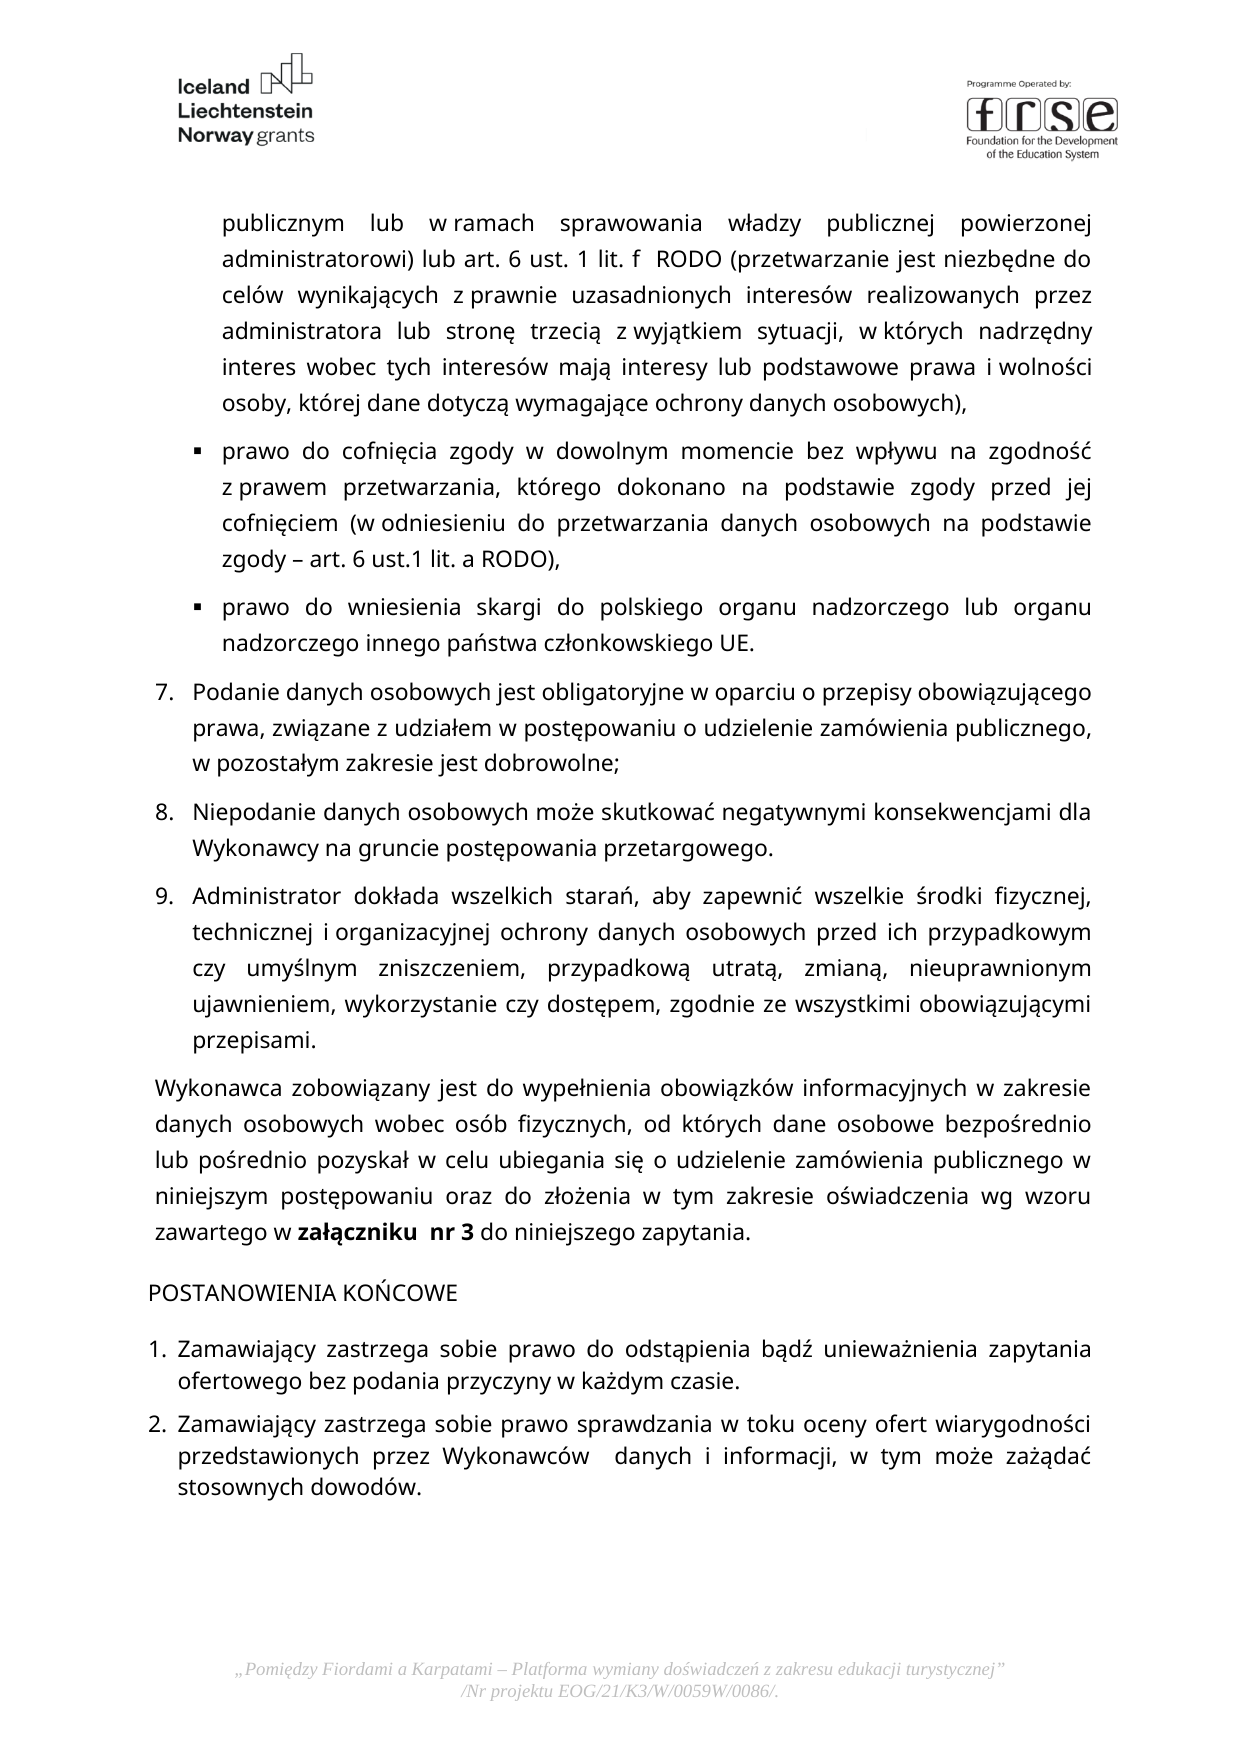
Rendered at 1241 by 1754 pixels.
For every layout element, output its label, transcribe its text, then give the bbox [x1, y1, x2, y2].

list Administrator dokłada wszelkich starań, aby zapewnić wszelkie środki fizycznej, technicznej i organizacyjnej ochrony danych osobowych przed ich przypadkowym czy umyślnym zniszczeniem, przypadkową utratą, zmianą, nieuprawnionym ujawnieniem, wykorzystanie czy dostępem, zgodnie ze wszystkimi obowiązującymi przepisami. [155, 880, 1092, 1055]
list Zamawiający zastrzega sobie prawo do odstąpienia bądź unieważnienia zapytania ofertowego bez podania przyczyny w każdym czasie. [148, 1333, 1092, 1396]
list Wykonawca zobowiązany jest do wypełnienia obowiązków informacyjnych w zakresie danych osobowych wobec osób fizycznych, od których dane osobowe bezpośrednio lub pośrednio pozyskał w celu ubiegania się o udzielenie zamówienia publicznego w niniejszym postępowaniu oraz do złożenia w tym zakresie oświadczenia wg wzoru zawartego w załączniku nr 3 do niniejszego zapytania. [154, 1072, 1092, 1247]
list prawo do wniesienia skargi do polskiego organu nadzorczego lub organu nadzorczego innego państwa członkowskiego UE. [192, 591, 1092, 658]
list prawo do cofnięcia zgody w dowolnym momencie bez wpływu na zgodność z prawem przetwarzania, którego dokonano na podstawie zgody przed jej cofnięciem (w odniesieniu do przetwarzania danych osobowych na podstawie zgody – art. 6 ust.1 lit. a RODO), [192, 435, 1092, 574]
text POSTANOWIENIA KOŃCOWE [148, 1277, 1092, 1308]
list Podanie danych osobowych jest obligatoryjne w oparciu o przepisy obowiązującego prawa, związane z udziałem w postępowaniu o udzielenie zamówienia publicznego, w pozostałym zakresie jest dobrowolne; [155, 676, 1092, 779]
list Niepodanie danych osobowych może skutkować negatywnymi konsekwencjami dla Wykonawcy na gruncie postępowania przetargowego. [155, 796, 1092, 863]
list Zamawiający zastrzega sobie prawo sprawdzania w toku oceny ofert wiarygodności przedstawionych przez Wykonawców danych i informacji, w tym może zażądać stosownych dowodów. [148, 1408, 1092, 1502]
picture [147, 29, 1178, 209]
